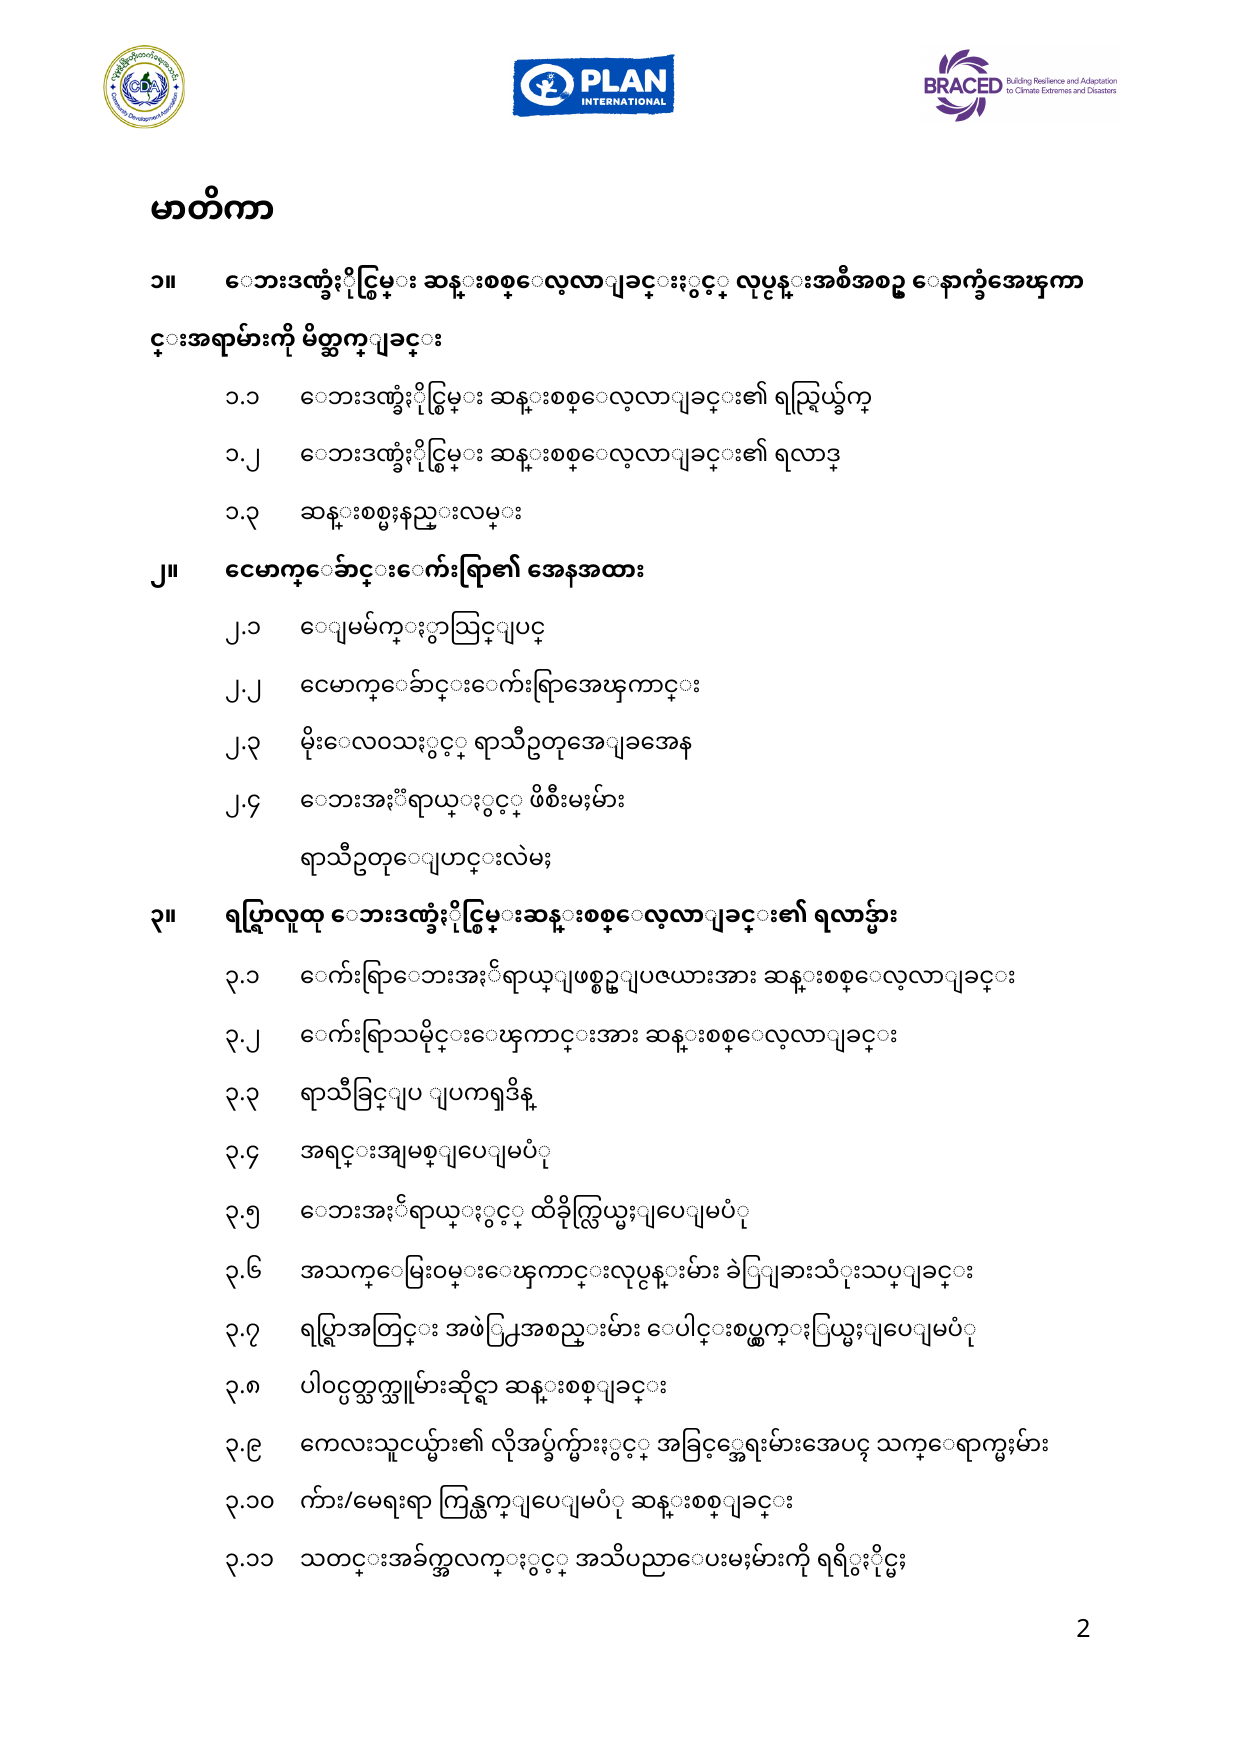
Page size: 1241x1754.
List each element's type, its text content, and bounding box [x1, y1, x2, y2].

text ၃.၄ အရင္းအျမစ္ျပေျမပံု [150, 1128, 1090, 1178]
picture [509, 52, 678, 120]
text ရာသီဥတုေျပာင္းလဲမႈ [150, 835, 1090, 885]
text ၃.၅ ေဘးအႏၲရာယ္ႏွင့္ ထိခိုက္လြယ္မႈျပေျမပံု [150, 1185, 1090, 1240]
text ၂.၁ ေျမမ်က္ႏွာသြင္ျပင္ [150, 604, 1090, 654]
text ၁.၂ ေဘးဒဏ္ခံႏိုင္စြမ္း ဆန္းစစ္ေလ့လာျခင္း၏ ရလာဒ္ [150, 431, 1090, 482]
text ၁.၃ ဆန္းစစ္မႈနည္းလမ္း [150, 489, 1090, 539]
text ၁။ ေဘးဒဏ္ခံႏိုင္စြမ္း ဆန္းစစ္ေလ့လာျခင္းႏွင့္ လုပ္ငန္းအစီအစဥ္ ေနာက္ခံအေၾကာင္းအရာမ်ားကို မိတ္ဆက္ျခင္း [150, 259, 1090, 366]
text ၂.၃ မိုးေလ၀သႏွင့္ ရာသီဥတုအေျခအေန [150, 719, 1090, 769]
text ၃.၉ ကေလးသူငယ္မ်ား၏ လိုအပ္ခ်က္မ်ားႏွင့္ အခြင့္အေရးမ်ားအေပၚ သက္ေရာက္မႈမ်ား [150, 1421, 1090, 1471]
text ၃.၇ ရပ္ရြာအတြင္း အဖဲြ႕အစည္းမ်ား ေပါင္းစပ္ယွက္ႏြယ္မႈျပေျမပံု [150, 1306, 1090, 1356]
text ၃.၈ ပါ၀င္ပတ္သက္သူမ်ားဆိုင္ရာ ဆန္းစစ္ျခင္း [150, 1363, 1090, 1413]
text ၃.၁ ေက်းရြာေဘးအႏၲရာယ္ျဖစ္စဥ္ျပဇယားအား ဆန္းစစ္ေလ့လာျခင္း [150, 950, 1090, 1004]
text ၂.၄ ေဘးအႏၱရာယ္ႏွင့္ ဖိစီးမႈမ်ား [150, 777, 1090, 827]
picture [920, 45, 1122, 125]
text ၂။ ငေမာက္ေခ်ာင္းေက်းရြာ၏ အေနအထား [150, 547, 1090, 597]
text ၁.၁ ေဘးဒဏ္ခံႏိုင္စြမ္း ဆန္းစစ္ေလ့လာျခင္း၏ ရည္ရြယ္ခ်က္ [150, 374, 1090, 424]
picture [103, 45, 185, 129]
text ၃.၁၀ က်ား/မေရးရာ ကြန္ယက္ျပေျမပံု ဆန္းစစ္ျခင္း [150, 1478, 1090, 1529]
text ၃.၆ အသက္ေမြး၀မ္းေၾကာင္းလုပ္ငန္းမ်ား ခဲြျခားသံုးသပ္ျခင္း [150, 1248, 1090, 1298]
text ၃.၁၁ သတင္းအခ်က္အလက္ႏွင့္ အသိပညာေပးမႈမ်ားကို ရရိွႏိုင္မႈ [150, 1536, 1090, 1586]
text ၂.၂ ငေမာက္ေခ်ာင္းေက်းရြာအေၾကာင္း [150, 662, 1090, 712]
subtitle မာတိကာ [150, 175, 1090, 248]
text ၃.၃ ရာသီခြင္ျပ ျပကၡဒိန္ [150, 1070, 1090, 1120]
text ၃.၂ ေက်းရြာသမိုင္းေၾကာင္းအား ဆန္းစစ္ေလ့လာျခင္း [150, 1013, 1090, 1063]
text ၃။ ရပ္ရြာလူထု ေဘးဒဏ္ခံႏိုင္စြမ္းဆန္းစစ္ေလ့လာျခင္း၏ ရလာဒ္မ်ား [150, 892, 1090, 942]
